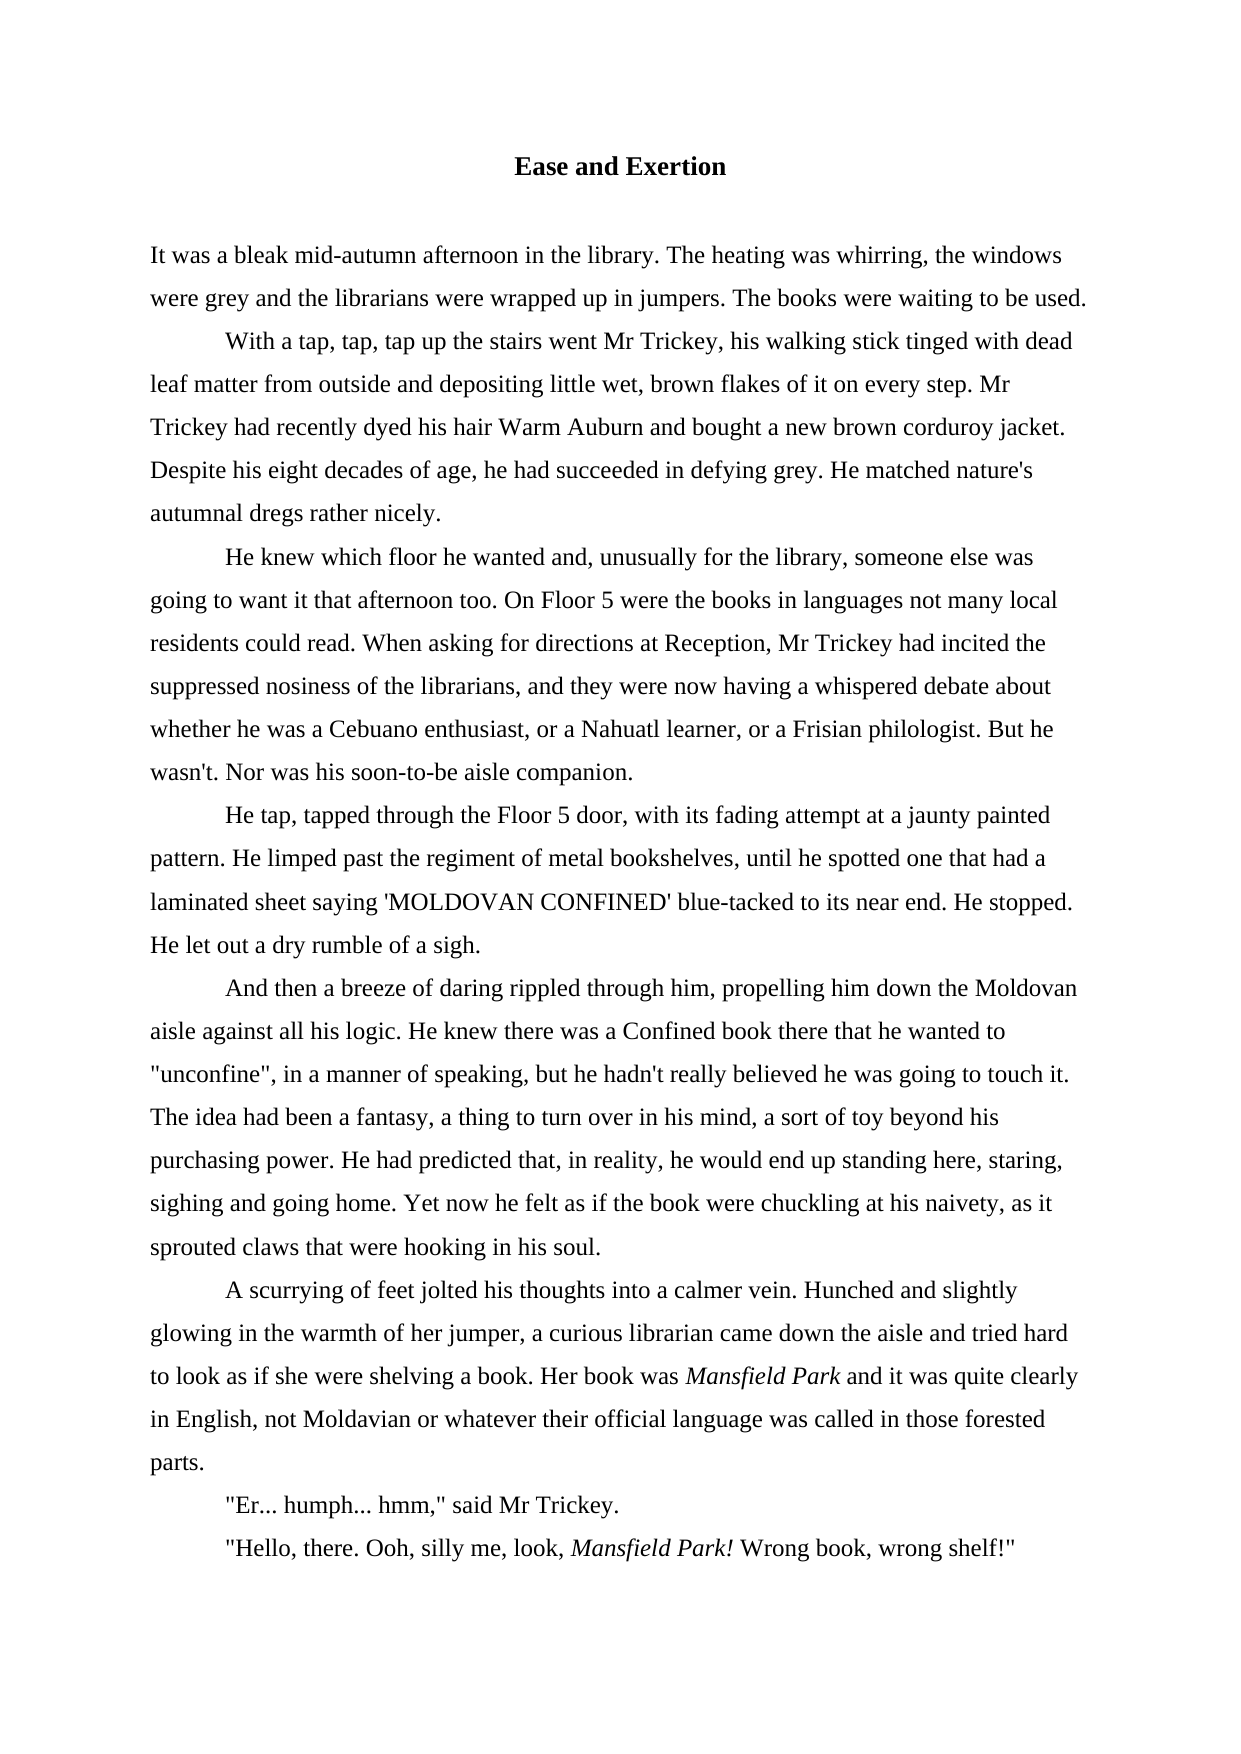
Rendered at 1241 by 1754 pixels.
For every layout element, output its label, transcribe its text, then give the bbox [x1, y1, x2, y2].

text And then a breeze of daring rippled through him, propelling him down the Moldovan aisle against all his logic. He knew there was a Confined book there that he wanted to "unconfine", in a manner of speaking, but he hadn't really believed he was going to touch it. The idea had been a fantasy, a thing to turn over in his mind, a sort of toy beyond his purchasing power. He had predicted that, in reality, he would end up standing here, staring, sighing and going home. Yet now he felt as if the book were chuckling at his naivety, as it sprouted claws that were hooking in his soul. [150, 973, 1090, 1260]
text "Er... humph... hmm," said Mr Trickey. [150, 1490, 1090, 1519]
text Ease and Exertion [150, 150, 1090, 181]
text He tap, tapped through the Floor 5 door, with its fading attempt at a jaunty painted pattern. He limped past the regiment of metal bookshelves, until he spotted one that had a laminated sheet saying 'MOLDOVAN CONFINED' blue-tacked to its near end. He stopped. He let out a dry rumble of a sigh. [150, 800, 1090, 958]
text With a tap, tap, tap up the stairs went Mr Trickey, his walking stick tinged with dead leaf matter from outside and depositing little wet, brown flakes of it on every step. Mr Trickey had recently dyed his hair Warm Auburn and bought a new brown corduroy jacket. Despite his eight decades of age, he had succeeded in defying grey. He matched nature's autumnal dregs rather nicely. [150, 326, 1090, 527]
text "Hello, there. Ooh, silly me, look, Mansfield Park! Wrong book, wrong shelf!" [150, 1533, 1090, 1562]
text He knew which floor he wanted and, unusually for the library, someone else was going to want it that afternoon too. On Floor 5 were the books in languages not many local residents could read. When asking for directions at Reception, Mr Trickey had incited the suppressed nosiness of the librarians, and they were now having a whispered debate about whether he was a Cebuano enthusiast, or a Nahuatl learner, or a Frisian philologist. But he wasn't. Nor was his soon-to-be aisle companion. [150, 542, 1090, 786]
text It was a bleak mid-autumn afternoon in the library. The heating was whirring, the windows were grey and the librarians were wrapped up in jumpers. The books were waiting to be used. [150, 240, 1090, 312]
text A scurrying of feet jolted his thoughts into a calmer vein. Hunched and slightly glowing in the warmth of her jumper, a curious librarian came down the aisle and tried hard to look as if she were shelving a book. Her book was Mansfield Park and it was quite clearly in English, not Moldavian or whatever their official language was called in those forested parts. [150, 1275, 1090, 1476]
